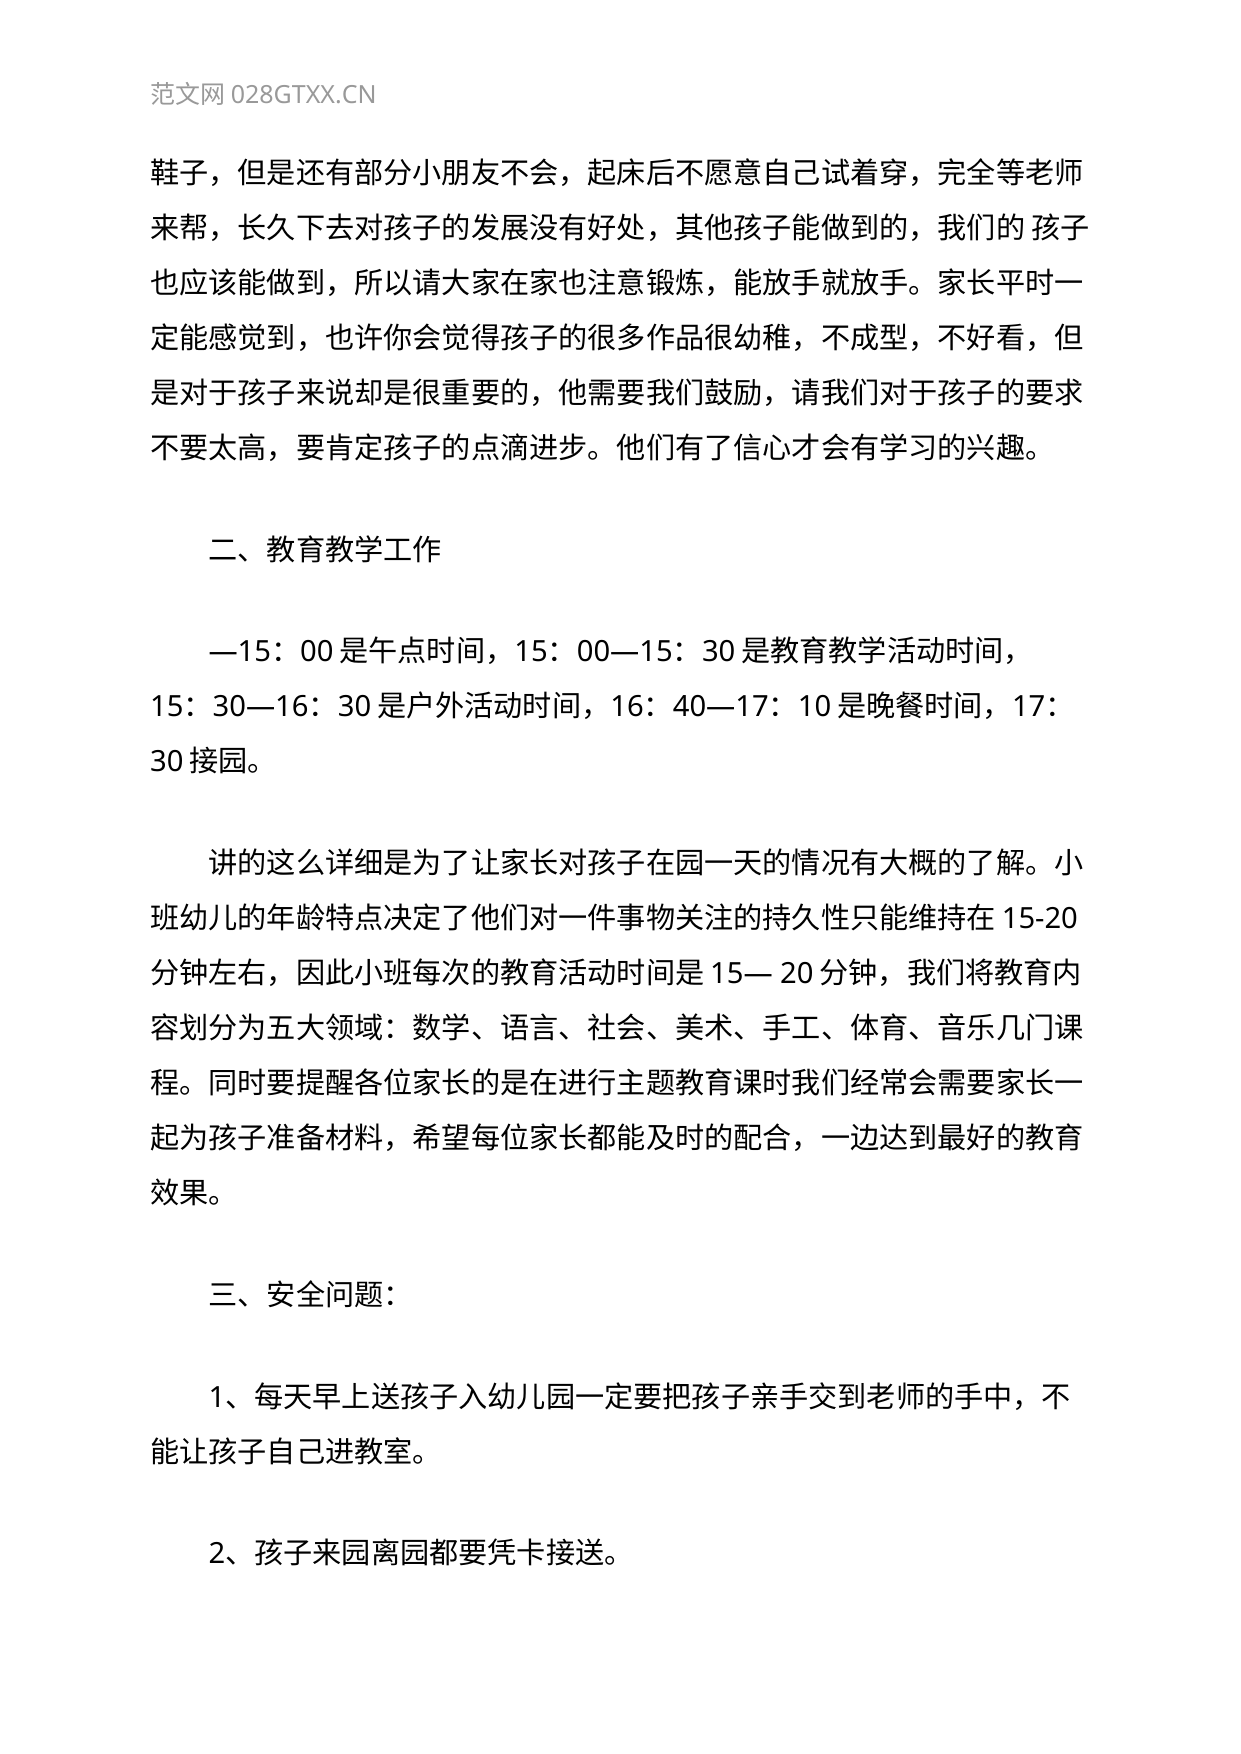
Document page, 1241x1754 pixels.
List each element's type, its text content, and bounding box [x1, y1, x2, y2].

text —15：00是午点时间，15：00—15：30是教育教学活动时间，15：30—16：30是户外活动时间，16：40—17：10是晚餐时间，17：30接园。 [150, 628, 1090, 780]
text 1、每天早上送孩子入幼儿园一定要把孩子亲手交到老师的手中，不能让孩子自己进教室。 [150, 1373, 1090, 1470]
text 讲的这么详细是为了让家长对孩子在园一天的情况有大概的了解。小班幼儿的年龄特点决定了他们对一件事物关注的持久性只能维持在15-20分钟左右，因此小班每次的教育活动时间是15— 20分钟，我们将教育内容划分为五大领域：数学、语言、社会、美术、手工、体育、音乐几门课程。同时要提醒各位家长的是在进行主题教育课时我们经常会需要家长一起为孩子准备材料，希望每位家长都能及时的配合，一边达到最好的教育效果。 [150, 840, 1090, 1212]
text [150, 150, 1090, 467]
text 三、安全问题： [150, 1271, 1090, 1314]
text 2、孩子来园离园都要凭卡接送。 [150, 1530, 1090, 1572]
text 二、教育教学工作 [150, 526, 1090, 568]
